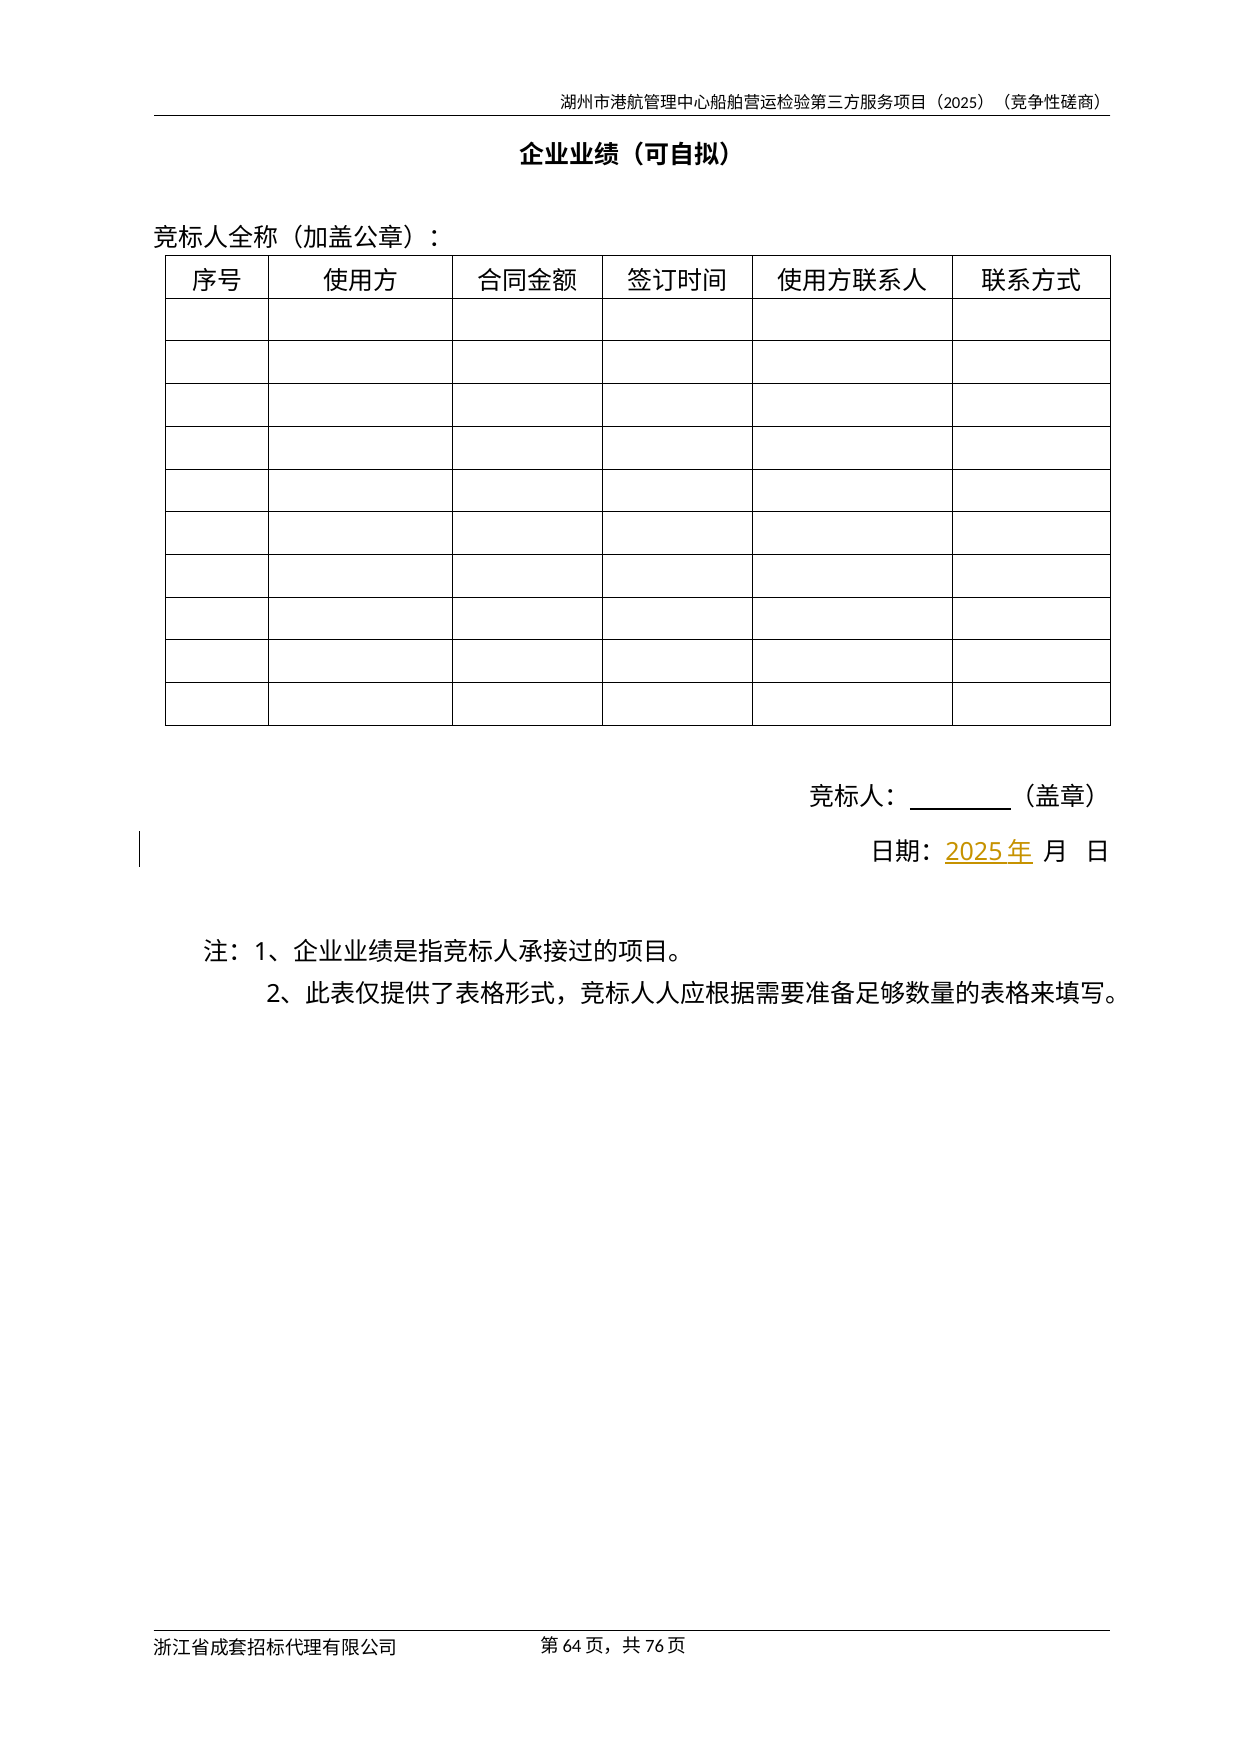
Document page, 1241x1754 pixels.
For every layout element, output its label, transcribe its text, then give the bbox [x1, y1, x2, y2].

table_cell [453, 555, 602, 597]
table_cell [269, 299, 452, 340]
table_cell [453, 598, 602, 639]
table_cell [953, 470, 1110, 511]
text 注：1、企业业绩是指竞标人承接过的项目。 [153, 927, 1110, 969]
table_cell [453, 299, 602, 340]
table_cell [953, 555, 1110, 597]
table_cell [953, 384, 1110, 426]
table_cell [753, 640, 952, 682]
table_cell [603, 341, 752, 383]
text 竞标人全称（加盖公章）： [153, 213, 1110, 255]
table_cell [166, 640, 268, 682]
table_cell [166, 555, 268, 597]
table_cell [453, 341, 602, 383]
table_cell [269, 640, 452, 682]
table_header 签订时间 [603, 256, 752, 298]
table_cell [453, 683, 602, 725]
table_cell [753, 470, 952, 511]
table_cell [453, 640, 602, 682]
table_cell [453, 427, 602, 468]
table_cell [603, 683, 752, 725]
table_cell [603, 470, 752, 511]
table_cell [166, 598, 268, 639]
table_cell [603, 512, 752, 554]
table_cell [753, 384, 952, 426]
table_cell [953, 640, 1110, 682]
table_cell [166, 470, 268, 511]
table_cell [269, 427, 452, 468]
table_cell [269, 384, 452, 426]
text 企业业绩（可自拟） [153, 130, 1110, 172]
text 竞标人： （盖章） [153, 777, 1110, 813]
table_cell [269, 470, 452, 511]
table_cell [603, 427, 752, 468]
table_cell [953, 512, 1110, 554]
table_cell [953, 299, 1110, 340]
table_cell [453, 384, 602, 426]
table_cell [269, 512, 452, 554]
table_cell [753, 512, 952, 554]
table_cell [269, 341, 452, 383]
table_cell [269, 598, 452, 639]
table_cell [753, 341, 952, 383]
table_cell [603, 555, 752, 597]
table_cell [603, 299, 752, 340]
table_cell [753, 427, 952, 468]
text 日期： 月 日 [153, 831, 1110, 867]
table_cell [166, 341, 268, 383]
table_header 使用方联系人 [753, 256, 952, 298]
table_cell [603, 598, 752, 639]
table_cell [753, 299, 952, 340]
table_header 序号 [166, 256, 268, 298]
table_cell [269, 555, 452, 597]
table_cell [953, 427, 1110, 468]
table_cell [166, 512, 268, 554]
table_cell [453, 512, 602, 554]
table_cell [753, 555, 952, 597]
table_cell [166, 427, 268, 468]
table_cell [166, 384, 268, 426]
table_cell [753, 598, 952, 639]
table_cell [453, 470, 602, 511]
table_cell [953, 598, 1110, 639]
table_cell [269, 683, 452, 725]
table_header 联系方式 [953, 256, 1110, 298]
table_cell [753, 683, 952, 725]
table_cell [953, 341, 1110, 383]
table_header 使用方 [269, 256, 452, 298]
table_header 合同金额 [453, 256, 602, 298]
table_cell [603, 384, 752, 426]
table_cell [603, 640, 752, 682]
text 2、此表仅提供了表格形式，竞标人人应根据需要准备足够数量的表格来填写。 [153, 969, 1110, 1011]
table_cell [166, 299, 268, 340]
table_cell [166, 683, 268, 725]
table_cell [953, 683, 1110, 725]
